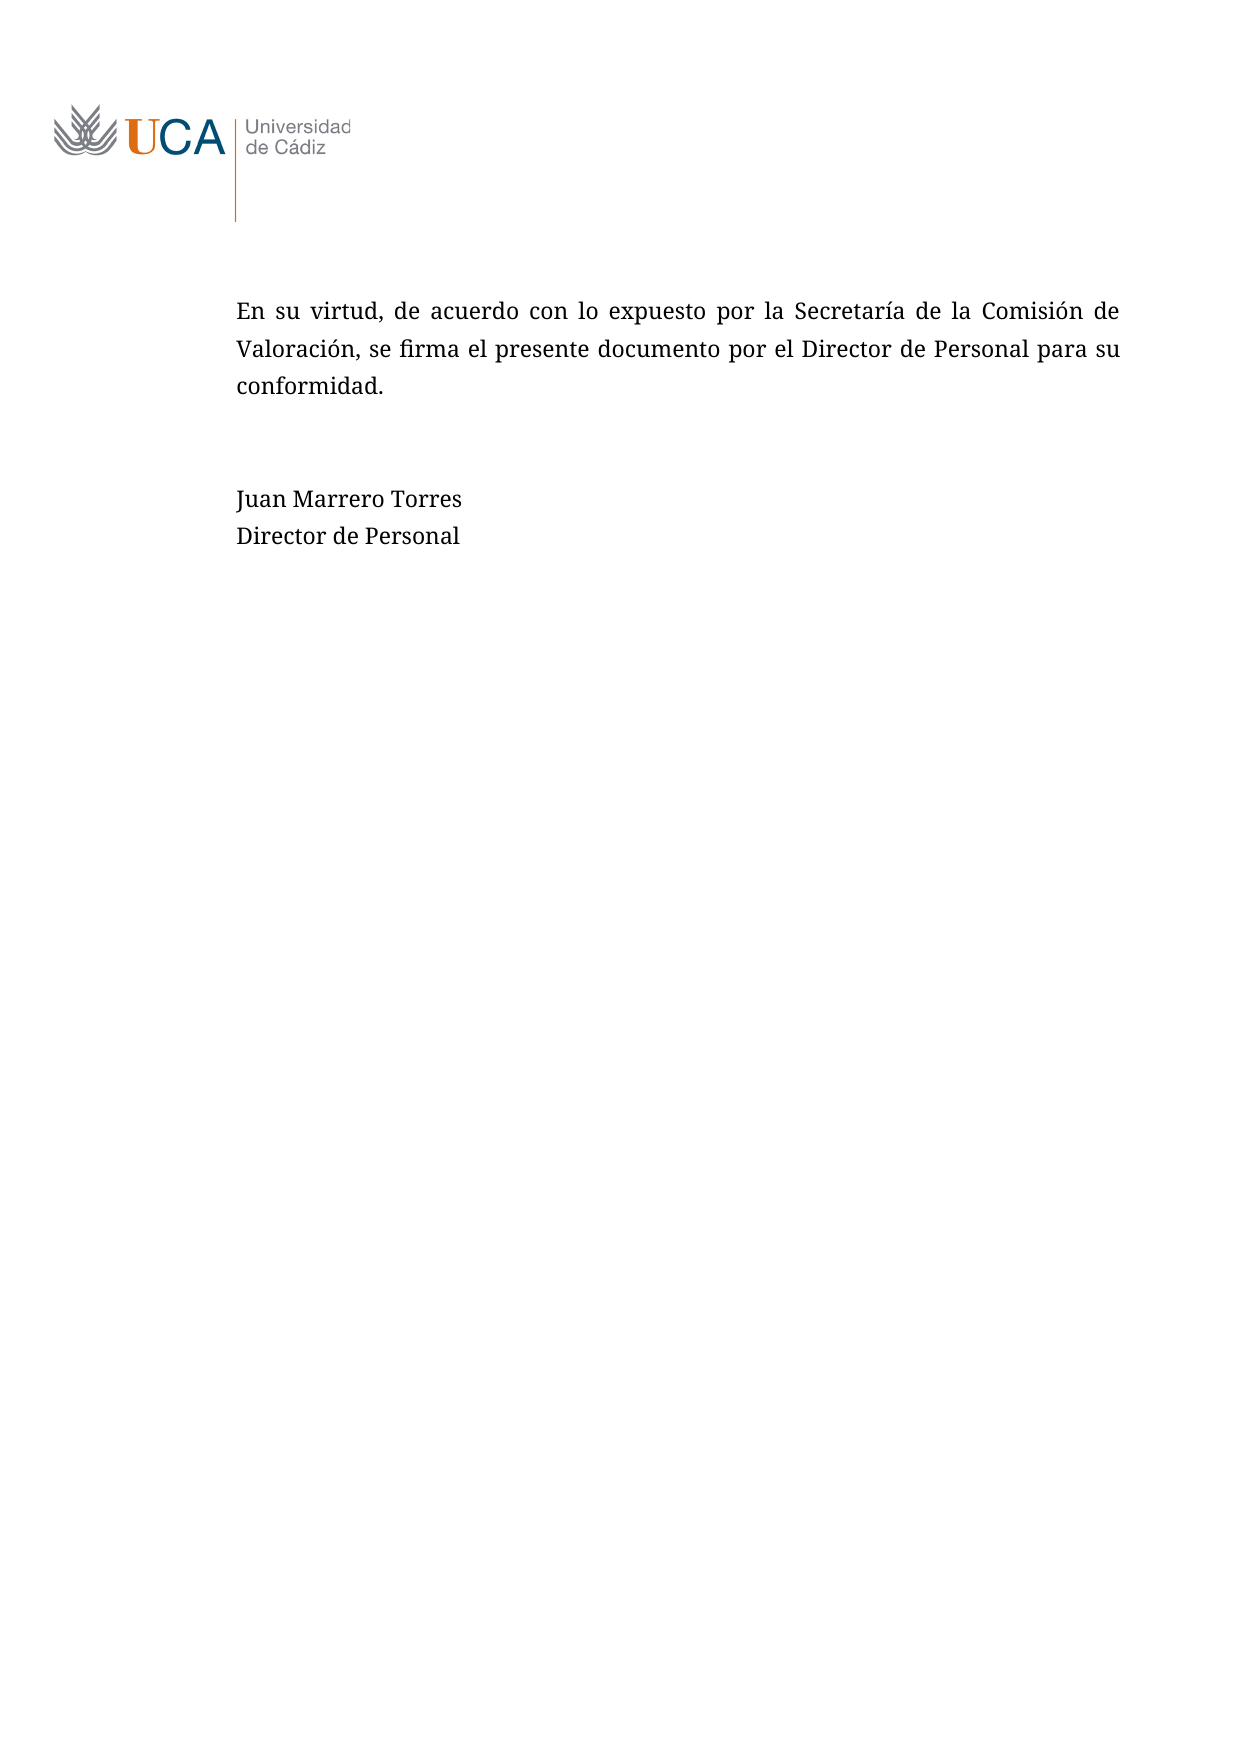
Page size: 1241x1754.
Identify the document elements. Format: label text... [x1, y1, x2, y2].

picture [54, 104, 351, 222]
text Director de Personal [236, 520, 1122, 552]
text Juan Marrero Torres [236, 483, 1122, 514]
text En su virtud, de acuerdo con lo expuesto por la Secretaría de la Comisión de Valoración, se firma el presente documento por el Director de Personal para su conformidad. [236, 295, 1122, 402]
